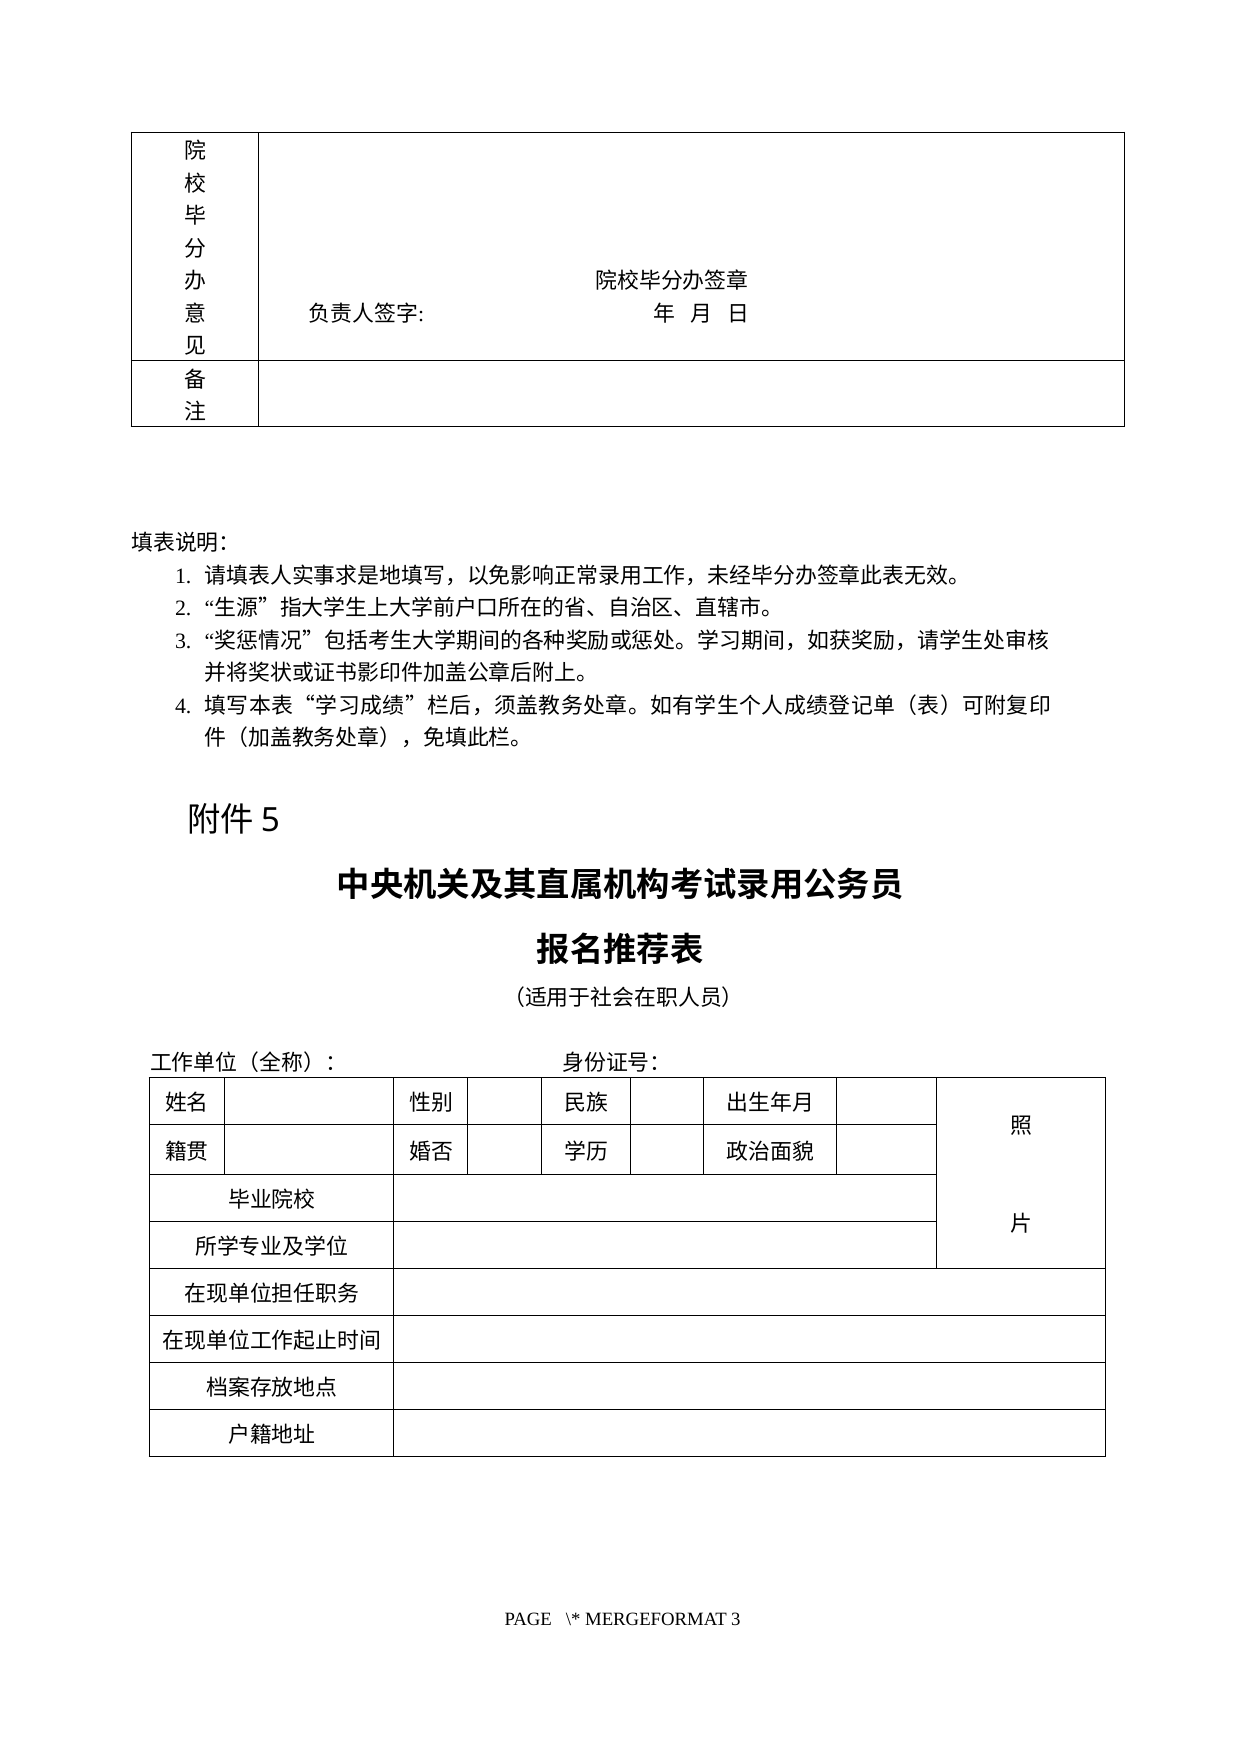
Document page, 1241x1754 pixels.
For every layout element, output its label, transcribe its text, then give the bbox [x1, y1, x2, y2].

table_cell 在现单位工作起止时间 [150, 1316, 393, 1362]
table_cell [394, 1316, 1105, 1362]
table_header 出生年月 [704, 1078, 836, 1124]
text 报名推荐表 [152, 915, 1088, 980]
table_cell 在现单位担任职务 [150, 1269, 393, 1315]
list “生源”指大学生上大学前户口所在的省、自治区、直辖市。 [175, 590, 1053, 622]
table_cell 院 校 毕 分 办 意 见 [132, 133, 258, 360]
table_cell 婚否 [394, 1125, 467, 1174]
text 附件5 [187, 785, 1053, 850]
table_cell 备 注 [132, 361, 258, 426]
table_header 照 片 [937, 1078, 1105, 1268]
table_cell 档案存放地点 [150, 1363, 393, 1409]
table_cell [259, 361, 1124, 426]
table_header [631, 1078, 703, 1124]
list 请填表人实事求是地填写，以免影响正常录用工作，未经毕分办签章此表无效。 [175, 557, 1053, 590]
table_header 民族 [542, 1078, 630, 1124]
table_cell [394, 1363, 1105, 1409]
table_header [837, 1078, 936, 1124]
table_header 姓名 [150, 1078, 224, 1124]
table_cell 毕业院校 [150, 1175, 393, 1221]
text （适用于社会在职人员） [150, 980, 1053, 1012]
table_cell [468, 1125, 541, 1174]
table_cell [631, 1125, 703, 1174]
table_cell 政治面貌 [704, 1125, 836, 1174]
text 中央机关及其直属机构考试录用公务员 [152, 850, 1088, 915]
text 填表说明： [131, 525, 1053, 557]
table_cell [394, 1175, 936, 1221]
table_cell [225, 1125, 393, 1174]
table_cell 院校毕分办签章 负责人签字: 年 月 日 [259, 133, 1124, 360]
list 填写本表“学习成绩”栏后，须盖教务处章。如有学生个人成绩登记单（表）可附复印件（加盖教务处章），免填此栏。 [175, 687, 1053, 752]
table_cell 学历 [542, 1125, 630, 1174]
table_cell [837, 1125, 936, 1174]
table_header [225, 1078, 393, 1124]
table_cell 籍贯 [150, 1125, 224, 1174]
table_cell 户籍地址 [150, 1410, 393, 1456]
table_cell 所学专业及学位 [150, 1222, 393, 1268]
table_header 性别 [394, 1078, 467, 1124]
list “奖惩情况”包括考生大学期间的各种奖励或惩处。学习期间，如获奖励，请学生处审核并将奖状或证书影印件加盖公章后附上。 [175, 622, 1053, 687]
table_cell [394, 1222, 936, 1268]
table_header [468, 1078, 541, 1124]
table_cell [394, 1410, 1105, 1456]
text 工作单位（全称）： 身份证号： [150, 1045, 1088, 1077]
table_cell [394, 1269, 1105, 1315]
